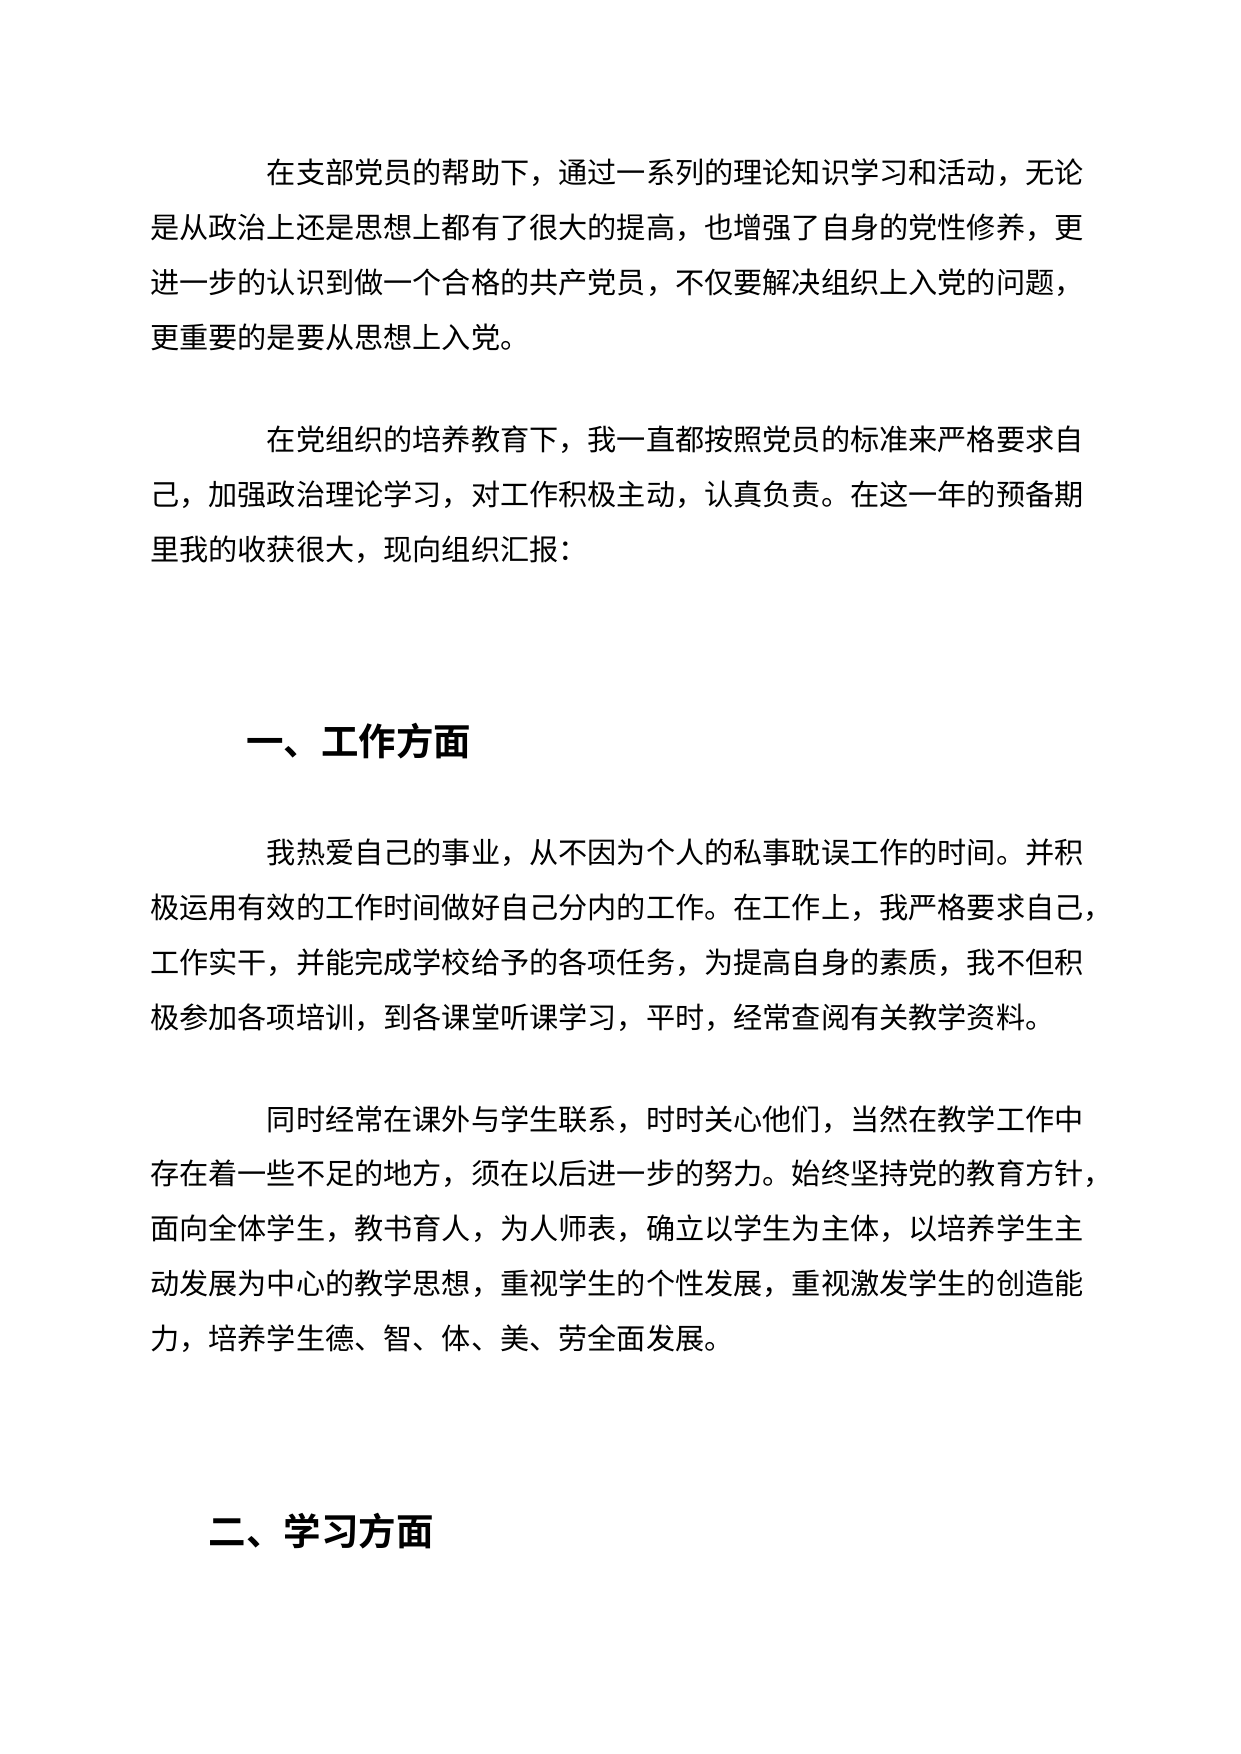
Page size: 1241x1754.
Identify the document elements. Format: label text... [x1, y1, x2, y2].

text 在支部党员的帮助下，通过一系列的理论知识学习和活动，无论是从政治上还是思想上都有了很大的提高，也增强了自身的党性修养，更进一步的认识到做一个合格的共产党员，不仅要解决组织上入党的问题，更重要的是要从思想上入党。 [150, 150, 1090, 357]
text 在党组织的培养教育下，我一直都按照党员的标准来严格要求自己，加强政治理论学习，对工作积极主动，认真负责。在这一年的预备期里我的收获很大，现向组织汇报： [150, 416, 1090, 568]
text 我热爱自己的事业，从不因为个人的私事耽误工作的时间。并积极运用有效的工作时间做好自己分内的工作。在工作上，我严格要求自己，工作实干，并能完成学校给予的各项任务，为提高自身的素质，我不但积极参加各项培训，到各课堂听课学习，平时，经常查阅有关教学资料。 [150, 829, 1090, 1037]
text 一、工作方面 [150, 712, 1090, 766]
text 二、学习方面 [150, 1502, 1090, 1556]
text 同时经常在课外与学生联系，时时关心他们，当然在教学工作中存在着一些不足的地方，须在以后进一步的努力。始终坚持党的教育方针，面向全体学生，教书育人，为人师表，确立以学生为主体，以培养学生主动发展为中心的教学思想，重视学生的个性发展，重视激发学生的创造能力，培养学生德、智、体、美、劳全面发展。 [150, 1096, 1090, 1358]
